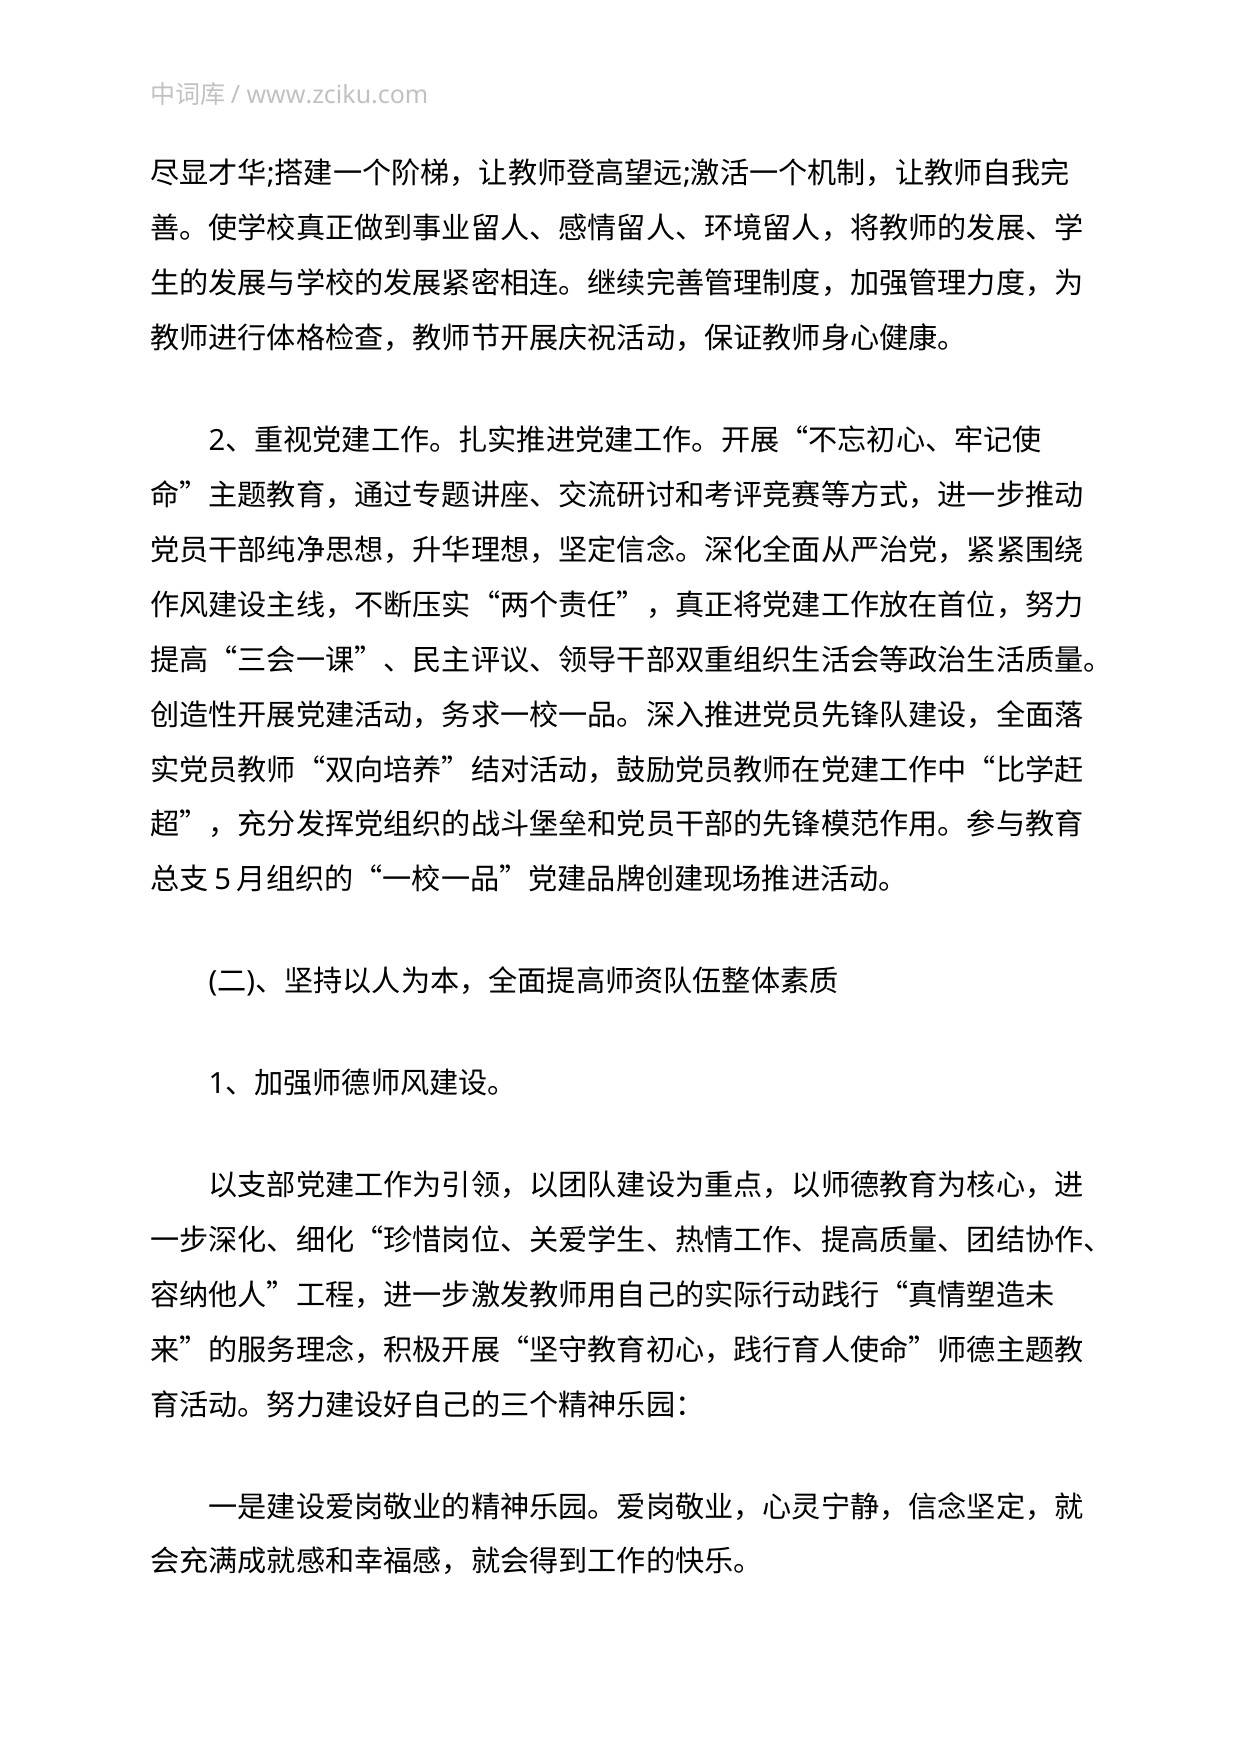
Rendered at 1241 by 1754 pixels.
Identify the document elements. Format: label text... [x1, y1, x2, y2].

text (二)、坚持以人为本，全面提高师资队伍整体素质 [150, 958, 1090, 1000]
text 1、加强师德师风建设。 [150, 1060, 1090, 1102]
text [150, 150, 1090, 357]
text 一是建设爱岗敬业的精神乐园。爱岗敬业，心灵宁静，信念坚定，就会充满成就感和幸福感，就会得到工作的快乐。 [150, 1483, 1090, 1580]
text 以支部党建工作为引领，以团队建设为重点，以师德教育为核心，进一步深化、细化“珍惜岗位、关爱学生、热情工作、提高质量、团结协作、容纳他人”工程，进一步激发教师用自己的实际行动践行“真情塑造未来”的服务理念，积极开展“坚守教育初心，践行育人使命”师德主题教育活动。努力建设好自己的三个精神乐园： [150, 1162, 1090, 1424]
text 2、重视党建工作。扎实推进党建工作。开展“不忘初心、牢记使命”主题教育，通过专题讲座、交流研讨和考评竞赛等方式，进一步推动党员干部纯净思想，升华理想，坚定信念。深化全面从严治党，紧紧围绕作风建设主线，不断压实“两个责任”，真正将党建工作放在首位，努力提高“三会一课”、民主评议、领导干部双重组织生活会等政治生活质量。创造性开展党建活动，务求一校一品。深入推进党员先锋队建设，全面落实党员教师“双向培养”结对活动，鼓励党员教师在党建工作中“比学赶超”，充分发挥党组织的战斗堡垒和党员干部的先锋模范作用。参与教育总支5月组织的“一校一品”党建品牌创建现场推进活动。 [150, 417, 1090, 898]
